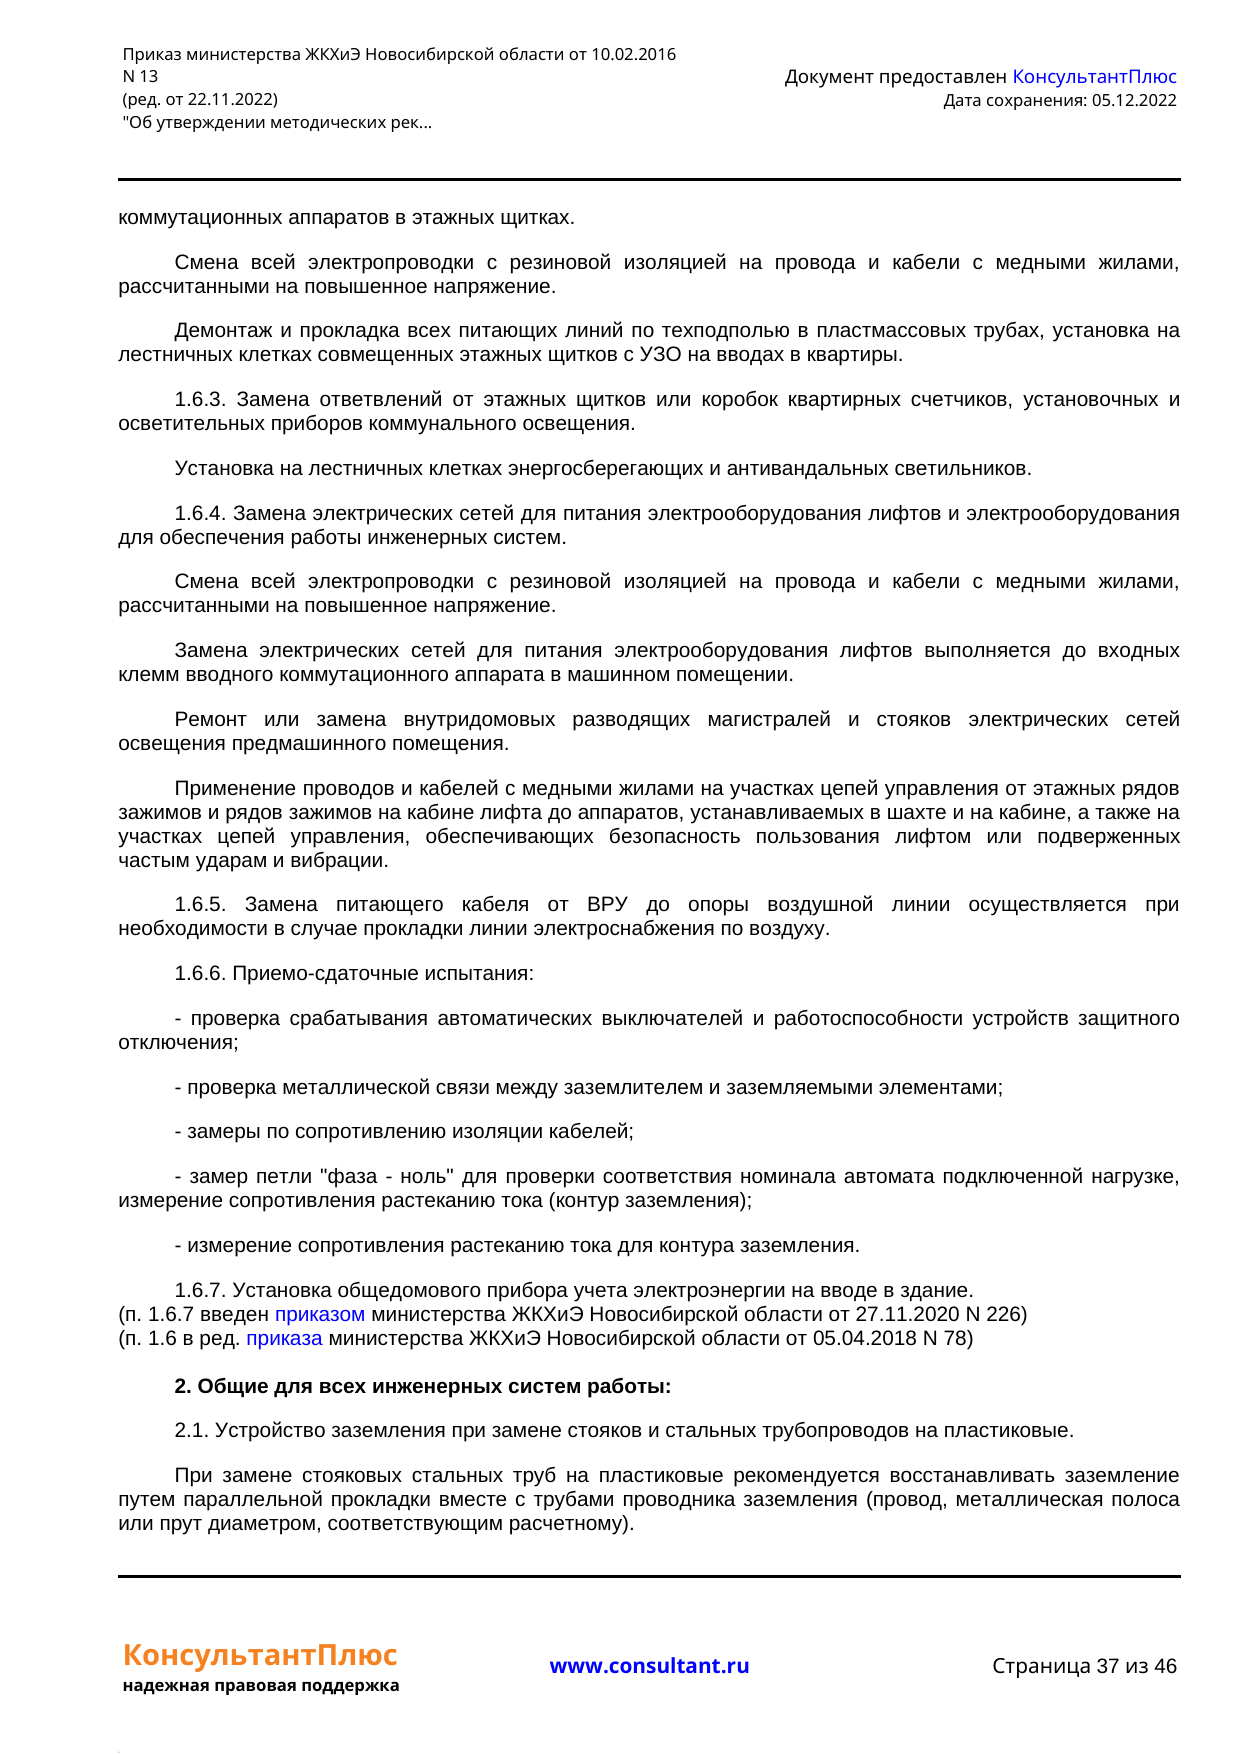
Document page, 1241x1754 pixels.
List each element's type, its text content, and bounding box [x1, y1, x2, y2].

text Применение проводов и кабелей с медными жилами на участках цепей управления от этажных рядов зажимов и рядов зажимов на кабине лифта до аппаратов, устанавливаемых в шахте и на кабине, а также на участках цепей управления, обеспечивающих безопасность пользования лифтом или подверженных частым ударам и вибрации. [118, 776, 1181, 871]
text Замена электрических сетей для питания электрооборудования лифтов выполняется до входных клемм вводного коммутационного аппарата в машинном помещении. [118, 638, 1181, 686]
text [118, 205, 1181, 229]
text Смена всей электропроводки с резиновой изоляцией на провода и кабели с медными жилами, рассчитанными на повышенное напряжение. [118, 569, 1181, 617]
text 1.6.4. Замена электрических сетей для питания электрооборудования лифтов и электрооборудования для обеспечения работы инженерных систем. [118, 501, 1181, 548]
text 1.6.3. Замена ответвлений от этажных щитков или коробок квартирных счетчиков, установочных и осветительных приборов коммунального освещения. [118, 387, 1181, 435]
text 1.6.5. Замена питающего кабеля от ВРУ до опоры воздушной линии осуществляется при необходимости в случае прокладки линии электроснабжения по воздуху. [118, 892, 1181, 940]
text 1.6.6. Приемо-сдаточные испытания: [118, 961, 1181, 985]
text Установка на лестничных клетках энергосберегающих и антивандальных светильников. [118, 456, 1181, 480]
text (п. 1.6 в ред. приказа министерства ЖКХиЭ Новосибирской области от 05.04.2018 N 78) [118, 1326, 1181, 1349]
text (п. 1.6.7 введен приказом министерства ЖКХиЭ Новосибирской области от 27.11.2020 N 226) [118, 1302, 1181, 1326]
text Демонтаж и прокладка всех питающих линий по техподполью в пластмассовых трубах, установка на лестничных клетках совмещенных этажных щитков с УЗО на вводах в квартиры. [118, 318, 1181, 366]
text - проверка металлической связи между заземлителем и заземляемыми элементами; [118, 1074, 1181, 1098]
text 1.6.7. Установка общедомового прибора учета электроэнергии на вводе в здание. [118, 1278, 1181, 1302]
text Смена всей электропроводки с резиновой изоляцией на провода и кабели с медными жилами, рассчитанными на повышенное напряжение. [118, 249, 1181, 297]
text - проверка срабатывания автоматических выключателей и работоспособности устройств защитного отключения; [118, 1006, 1181, 1054]
title 2. Общие для всех инженерных систем работы: [118, 1373, 1181, 1397]
text - измерение сопротивления растеканию тока для контура заземления. [118, 1233, 1181, 1257]
text - замеры по сопротивлению изоляции кабелей; [118, 1119, 1181, 1143]
text 2.1. Устройство заземления при замене стояков и стальных трубопроводов на пластиковые. [118, 1418, 1181, 1442]
text Ремонт или замена внутридомовых разводящих магистралей и стояков электрических сетей освещения предмашинного помещения. [118, 707, 1181, 755]
text При замене стояковых стальных труб на пластиковые рекомендуется восстанавливать заземление путем параллельной прокладки вместе с трубами проводника заземления (провод, металлическая полоса или прут диаметром, соответствующим расчетному). [118, 1463, 1181, 1535]
text - замер петли "фаза - ноль" для проверки соответствия номинала автомата подключенной нагрузке, измерение сопротивления растеканию тока (контур заземления); [118, 1164, 1181, 1212]
